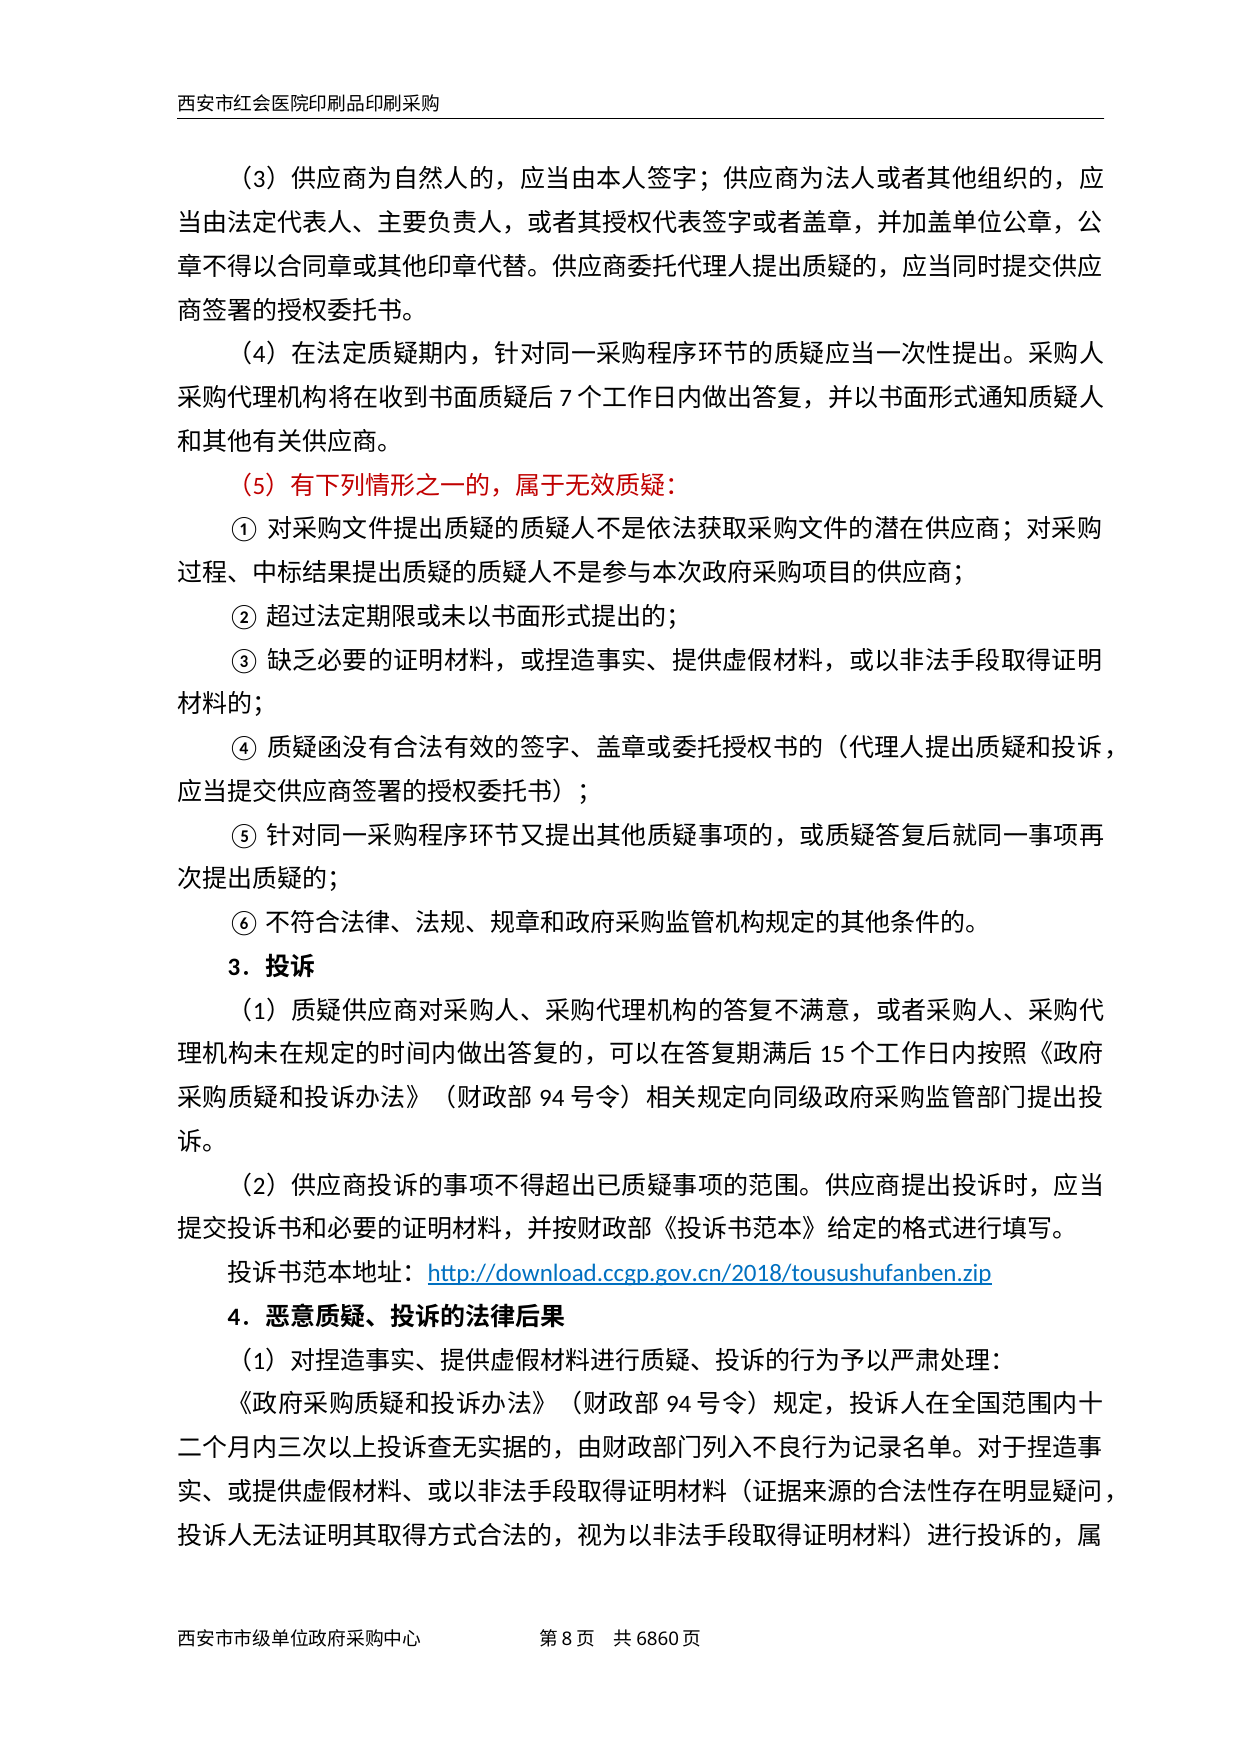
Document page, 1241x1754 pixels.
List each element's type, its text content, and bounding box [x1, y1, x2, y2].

text （2）供应商投诉的事项不得超出已质疑事项的范围。供应商提出投诉时，应当提交投诉书和必要的证明材料，并按财政部《投诉书范本》给定的格式进行填写。 [177, 1161, 1104, 1249]
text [177, 1380, 1104, 1555]
text （3）供应商为自然人的，应当由本人签字；供应商为法人或者其他组织的，应当由法定代表人、主要负责人，或者其授权代表签字或者盖章，并加盖单位公章，公章不得以合同章或其他印章代替。供应商委托代理人提出质疑的，应当同时提交供应商签署的授权委托书。 [177, 155, 1104, 330]
text ⑤针对同一采购程序环节又提出其他质疑事项的，或质疑答复后就同一事项再次提出质疑的； [177, 811, 1104, 899]
text 4．恶意质疑、投诉的法律后果 [177, 1293, 1104, 1336]
text （5）有下列情形之一的，属于无效质疑： [177, 461, 1104, 505]
text 投诉书范本地址：http://download.ccgp.gov.cn/2018/tousushufanben.zip [177, 1249, 1104, 1293]
text （4）在法定质疑期内，针对同一采购程序环节的质疑应当一次性提出。采购人、采购代理机构将在收到书面质疑后7个工作日内做出答复，并以书面形式通知质疑人和其他有关供应商。 [177, 330, 1104, 461]
text （1）对捏造事实、提供虚假材料进行质疑、投诉的行为予以严肃处理： [177, 1336, 1104, 1380]
text ③ 缺乏必要的证明材料，或捏造事实、提供虚假材料，或以非法手段取得证明材料的； [177, 636, 1104, 724]
text ① 对采购文件提出质疑的质疑人不是依法获取采购文件的潜在供应商；对采购过程、中标结果提出质疑的质疑人不是参与本次政府采购项目的供应商； [177, 505, 1104, 593]
text 3．投诉 [177, 943, 1104, 986]
text ② 超过法定期限或未以书面形式提出的； [177, 593, 1104, 636]
text ④ 质疑函没有合法有效的签字、盖章或委托授权书的（代理人提出质疑和投诉，应当提交供应商签署的授权委托书）； [177, 724, 1104, 811]
text （1）质疑供应商对采购人、采购代理机构的答复不满意，或者采购人、采购代理机构未在规定的时间内做出答复的，可以在答复期满后15个工作日内按照《政府采购质疑和投诉办法》（财政部94号令）相关规定向同级政府采购监管部门提出投诉。 [177, 986, 1104, 1161]
text ⑥不符合法律、法规、规章和政府采购监管机构规定的其他条件的。 [177, 899, 1104, 943]
